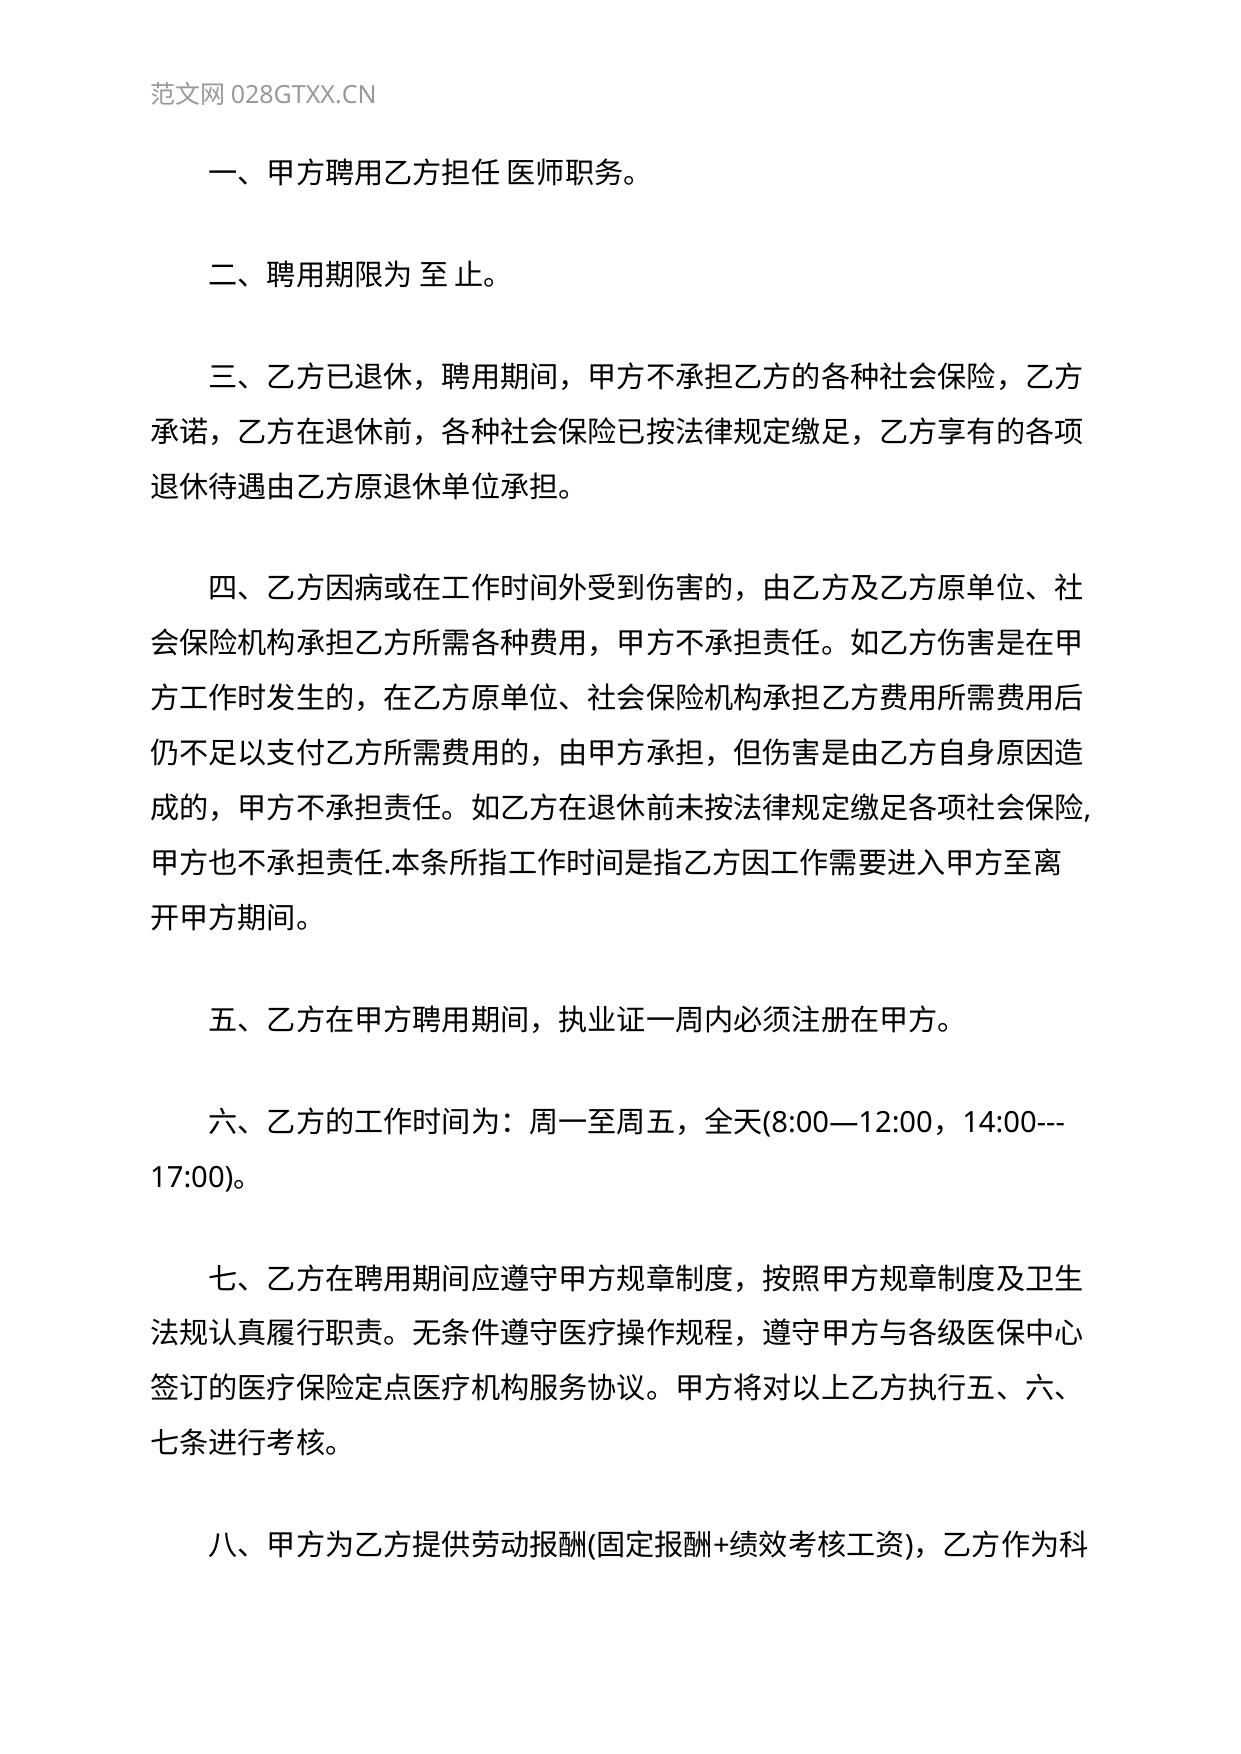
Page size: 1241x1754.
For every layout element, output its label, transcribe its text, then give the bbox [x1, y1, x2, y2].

text 四、乙方因病或在工作时间外受到伤害的，由乙方及乙方原单位、社会保险机构承担乙方所需各种费用，甲方不承担责任。如乙方伤害是在甲方工作时发生的，在乙方原单位、社会保险机构承担乙方费用所需费用后仍不足以支付乙方所需费用的，由甲方承担，但伤害是由乙方自身原因造成的，甲方不承担责任。如乙方在退休前未按法律规定缴足各项社会保险,甲方也不承担责任.本条所指工作时间是指乙方因工作需要进入甲方至离开甲方期间。 [150, 565, 1090, 937]
text 五、乙方在甲方聘用期间，执业证一周内必须注册在甲方。 [150, 996, 1090, 1039]
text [150, 1522, 1090, 1564]
text 二、聘用期限为 至 止。 [150, 252, 1090, 294]
text 六、乙方的工作时间为：周一至周五，全天(8:00—12:00，14:00---17:00)。 [150, 1098, 1090, 1196]
text 七、乙方在聘用期间应遵守甲方规章制度，按照甲方规章制度及卫生法规认真履行职责。无条件遵守医疗操作规程，遵守甲方与各级医保中心签订的医疗保险定点医疗机构服务协议。甲方将对以上乙方执行五、六、七条进行考核。 [150, 1255, 1090, 1462]
text 一、甲方聘用乙方担任 医师职务。 [150, 150, 1090, 192]
text 三、乙方已退休，聘用期间，甲方不承担乙方的各种社会保险，乙方承诺，乙方在退休前，各种社会保险已按法律规定缴足，乙方享有的各项退休待遇由乙方原退休单位承担。 [150, 353, 1090, 506]
